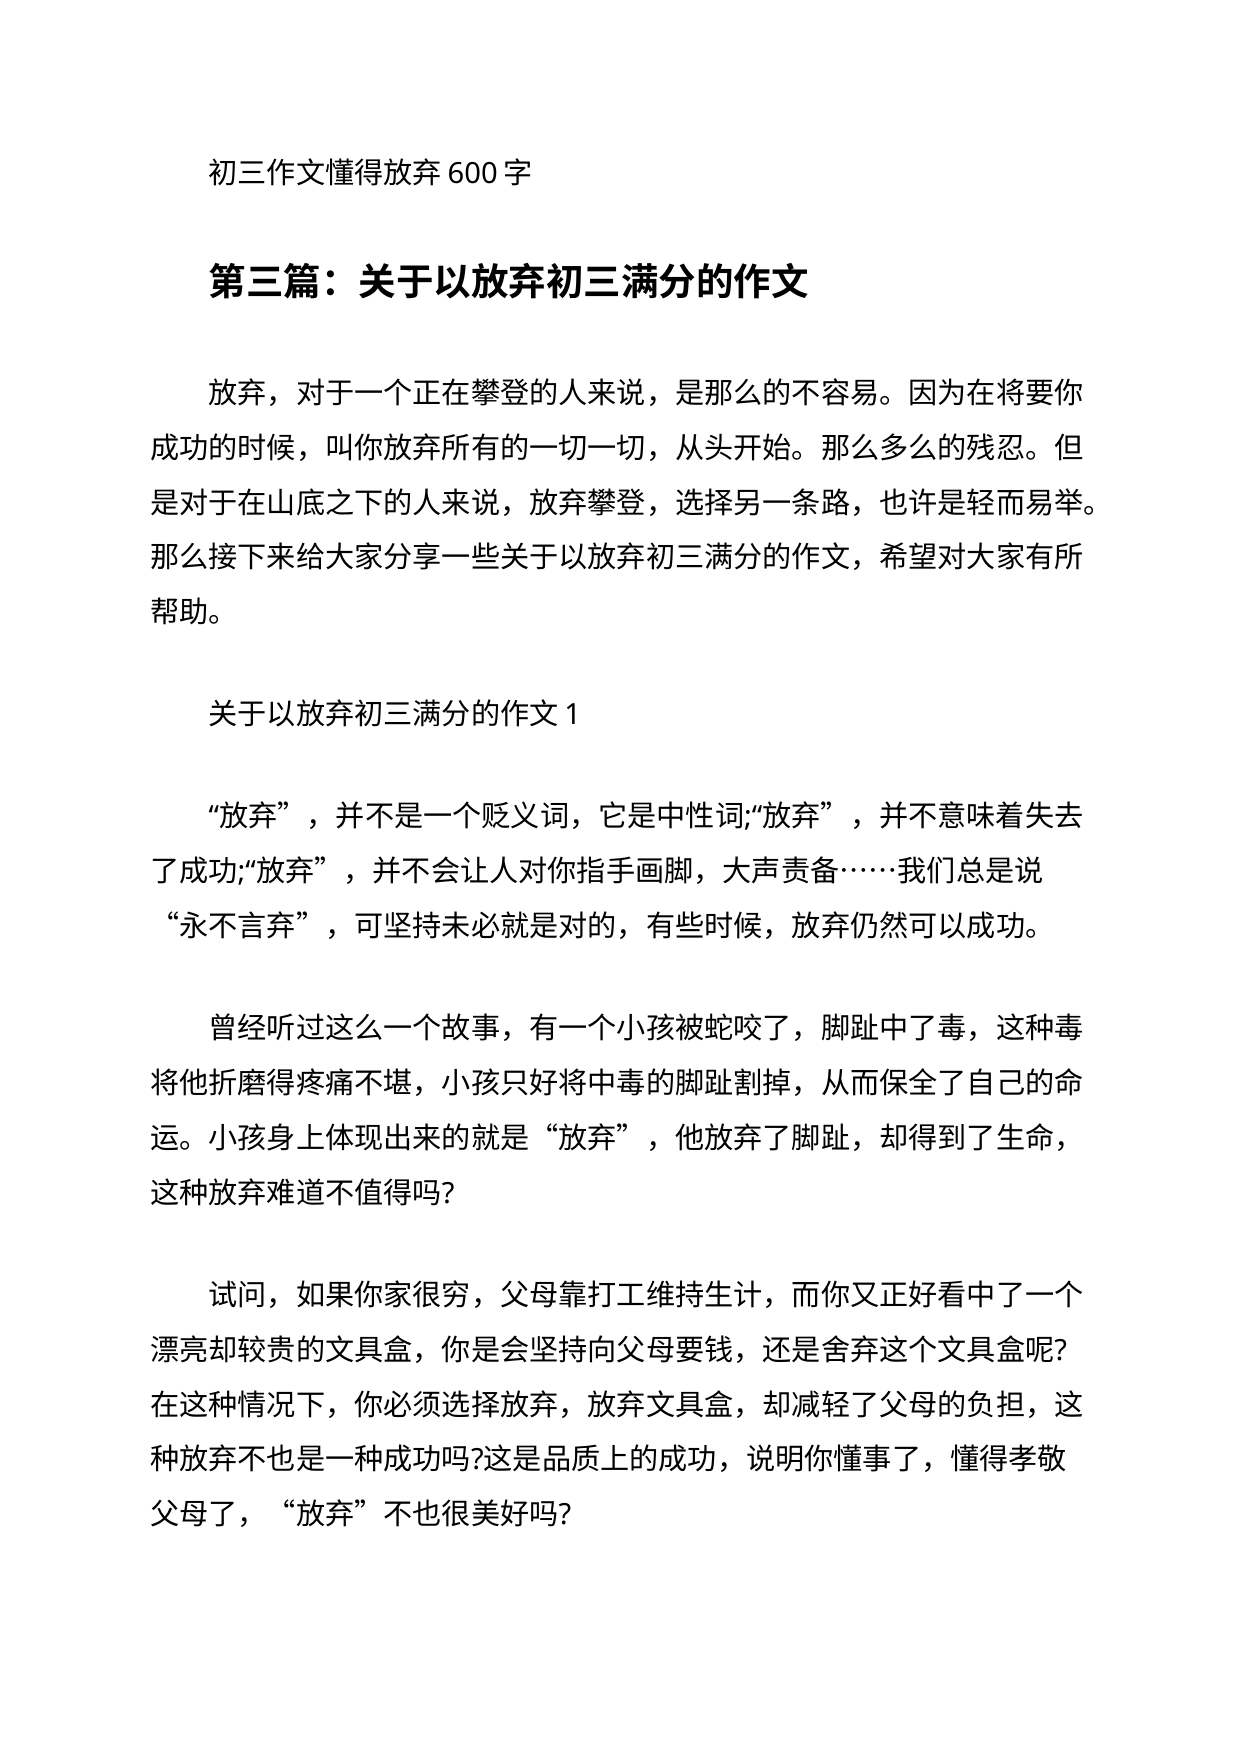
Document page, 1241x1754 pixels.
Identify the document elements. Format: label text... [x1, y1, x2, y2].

text 第三篇：关于以放弃初三满分的作文 [150, 252, 1090, 306]
text 初三作文懂得放弃600字 [150, 150, 1090, 192]
text 试问，如果你家很穷，父母靠打工维持生计，而你又正好看中了一个漂亮却较贵的文具盒，你是会坚持向父母要钱，还是舍弃这个文具盒呢?在这种情况下，你必须选择放弃，放弃文具盒，却减轻了父母的负担，这种放弃不也是一种成功吗?这是品质上的成功，说明你懂事了，懂得孝敬父母了，“放弃”不也很美好吗? [150, 1271, 1090, 1533]
text 放弃，对于一个正在攀登的人来说，是那么的不容易。因为在将要你成功的时候，叫你放弃所有的一切一切，从头开始。那么多么的残忍。但是对于在山底之下的人来说，放弃攀登，选择另一条路，也许是轻而易举。那么接下来给大家分享一些关于以放弃初三满分的作文，希望对大家有所帮助。 [150, 369, 1090, 631]
text 曾经听过这么一个故事，有一个小孩被蛇咬了，脚趾中了毒，这种毒将他折磨得疼痛不堪，小孩只好将中毒的脚趾割掉，从而保全了自己的命运。小孩身上体现出来的就是“放弃”，他放弃了脚趾，却得到了生命，这种放弃难道不值得吗? [150, 1004, 1090, 1212]
text “放弃”，并不是一个贬义词，它是中性词;“放弃”，并不意味着失去了成功;“放弃”，并不会让人对你指手画脚，大声责备……我们总是说“永不言弃”，可坚持未必就是对的，有些时候，放弃仍然可以成功。 [150, 793, 1090, 945]
text 关于以放弃初三满分的作文1 [150, 691, 1090, 733]
